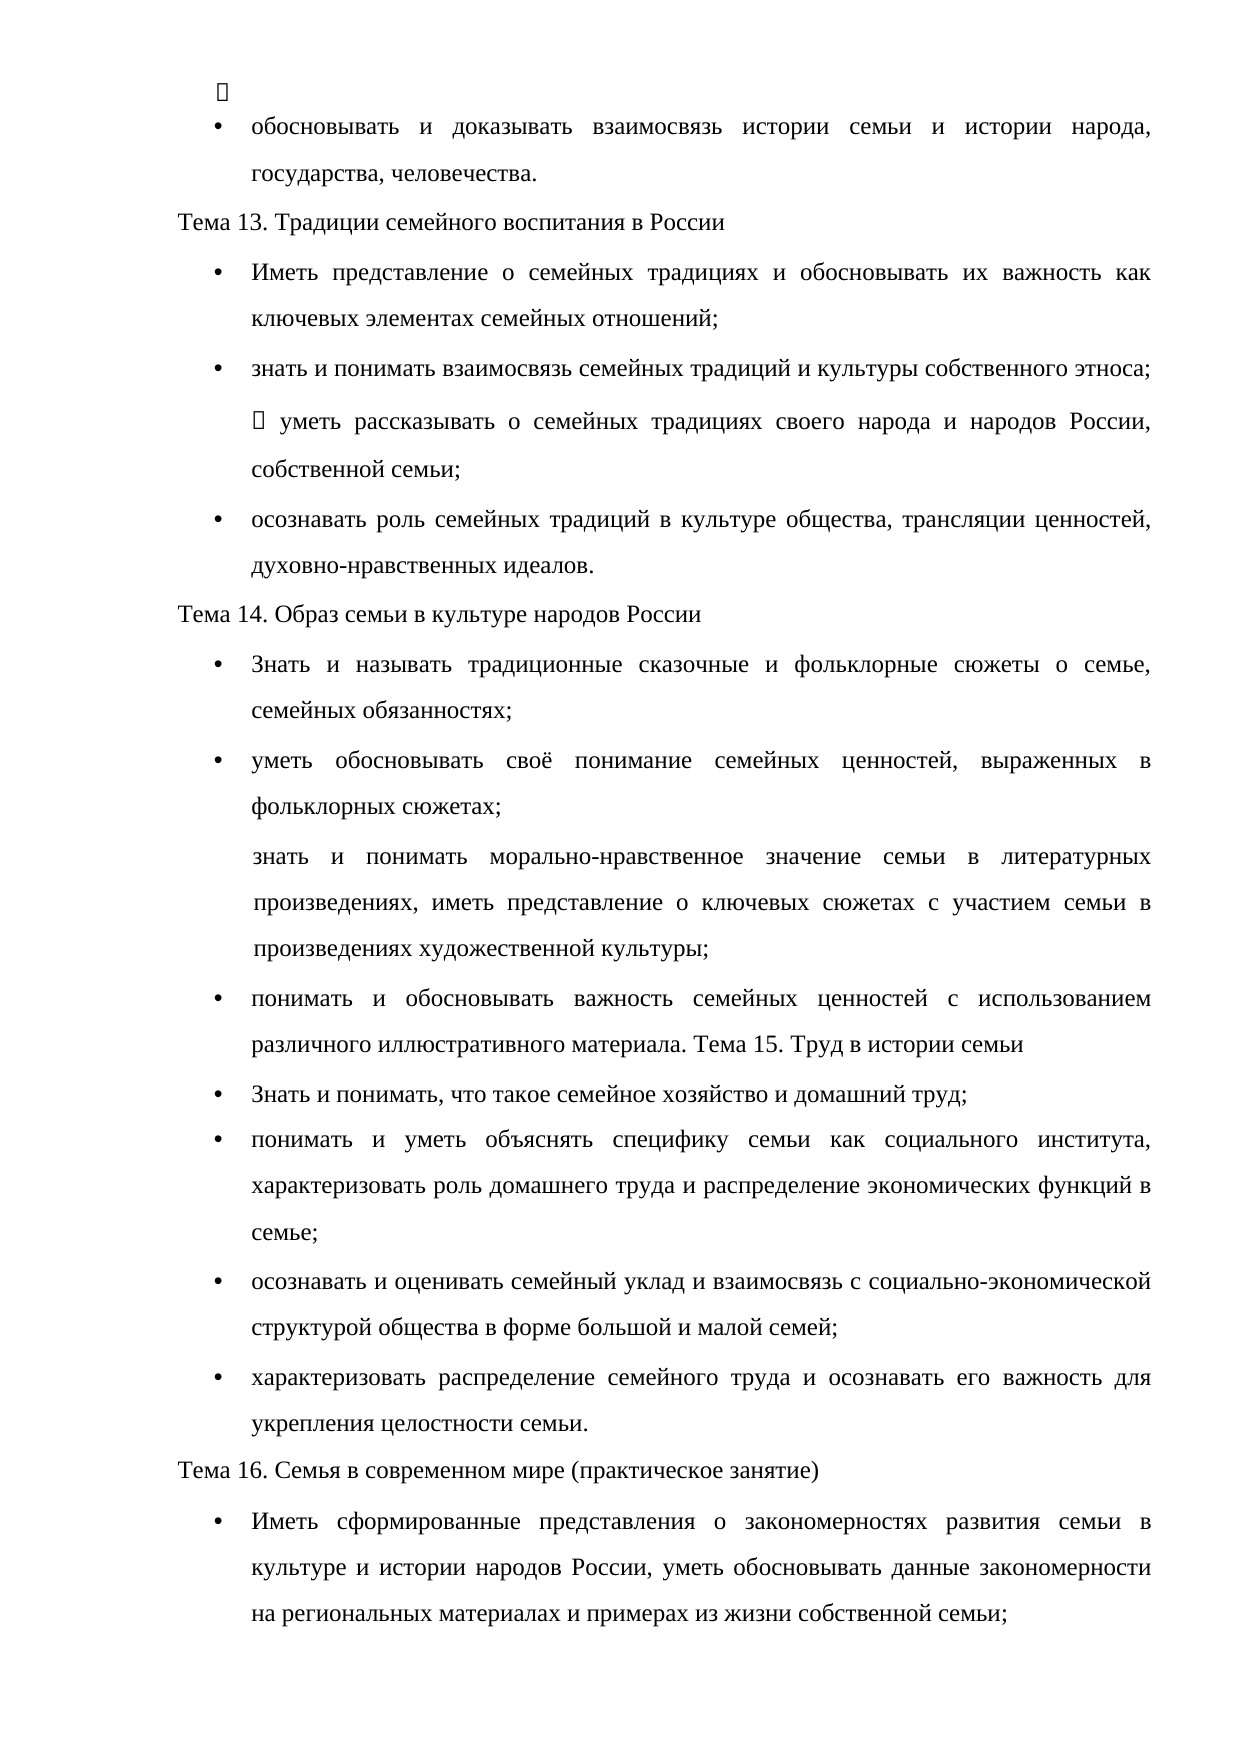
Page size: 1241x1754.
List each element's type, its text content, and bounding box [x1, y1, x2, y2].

list осознавать и оценивать семейный уклад и взаимосвязь с социально-экономической структурой общества в форме большой и малой семей; [213, 1266, 1152, 1341]
text Тема 13. Традиции семейного воспитания в России [177, 207, 1152, 236]
list Знать и понимать, что такое семейное хозяйство и домашний труд; [213, 1079, 1152, 1108]
list обосновывать и доказывать взаимосвязь истории семьи и истории народа, государства, человечества. [213, 111, 1152, 186]
text Тема 14. Образ семьи в культуре народов России [177, 599, 1152, 628]
list уметь обосновывать своё понимание семейных ценностей, выраженных в фольклорных сюжетах; [213, 745, 1152, 820]
list понимать и обосновывать важность семейных ценностей с использованием различного иллюстративного материала. Тема 15. Труд в истории семьи [213, 983, 1152, 1058]
text Тема 16. Семья в современном мире (практическое занятие) [177, 1456, 1152, 1484]
list знать и понимать взаимосвязь семейных традиций и культуры собственного этноса;  уметь рассказывать о семейных традициях своего народа и народов России, собственной семьи; [213, 353, 1152, 483]
list осознавать роль семейных традиций в культуре общества, трансляции ценностей, духовно-нравственных идеалов. [213, 504, 1152, 579]
list понимать и уметь объяснять специфику семьи как социального института, характеризовать роль домашнего труда и распределение экономических функций в семье; [213, 1124, 1152, 1245]
list характеризовать распределение семейного труда и осознавать его важность для укрепления целостности семьи. [213, 1362, 1152, 1437]
list Знать и называть традиционные сказочные и фольклорные сюжеты о семье, семейных обязанностях; [213, 649, 1152, 724]
list Иметь представление о семейных традициях и обосновывать их важность как ключевых элементах семейных отношений; [213, 257, 1152, 332]
list Иметь сформированные представления о закономерностях развития семьи в культуре и истории народов России, уметь обосновывать данные закономерности на региональных материалах и примерах из жизни собственной семьи; [213, 1506, 1152, 1627]
text знать и понимать морально-нравственное значение семьи в литературных произведениях, иметь представление о ключевых сюжетах с участием семьи в произведениях художественной культуры; [252, 841, 1152, 962]
